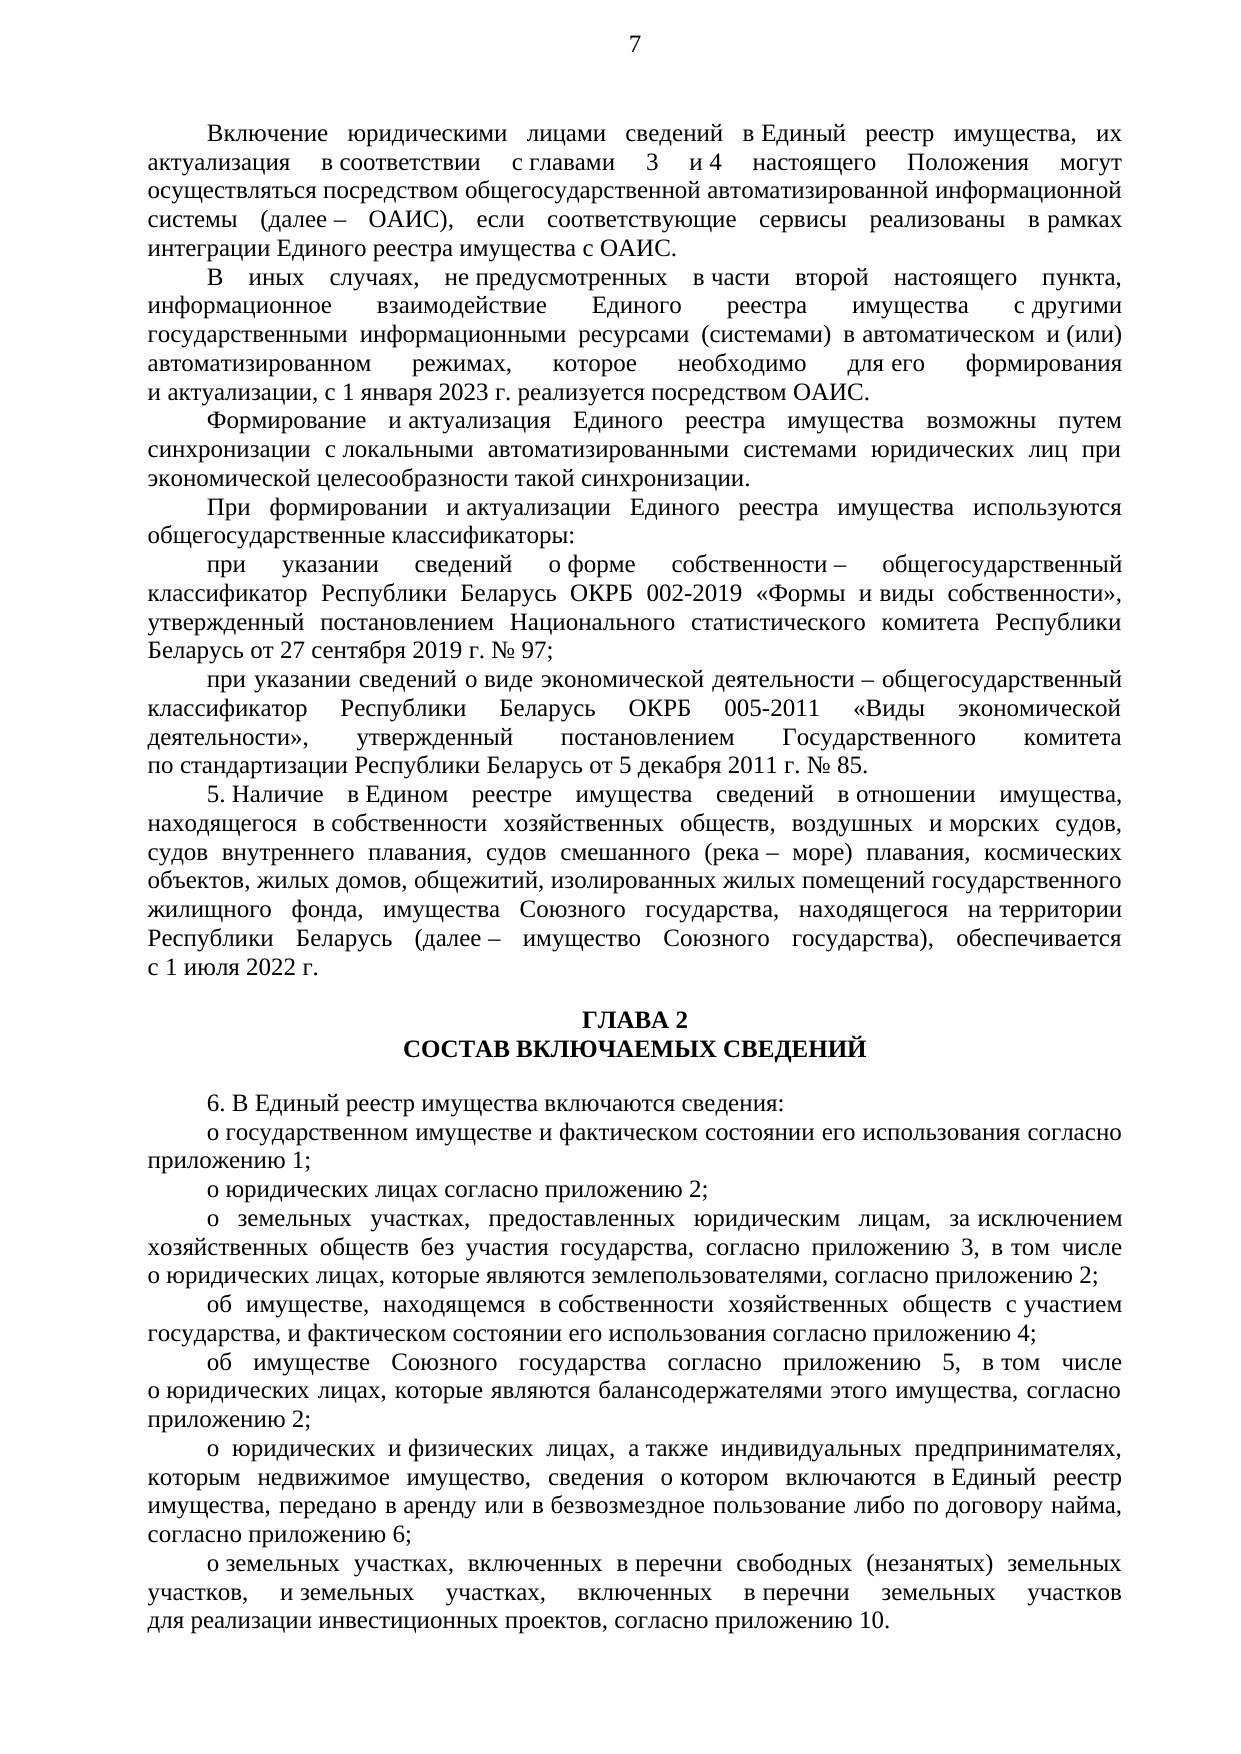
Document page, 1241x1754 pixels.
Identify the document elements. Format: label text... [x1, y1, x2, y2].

text о государственном имуществе и фактическом состоянии его использования согласно приложению 1; [147, 1117, 1122, 1174]
text При формировании и актуализации Единого реестра имущества используются общегосударственные классификаторы: [147, 492, 1122, 549]
text Включение юридическими лицами сведений в Единый реестр имущества, их актуализация в соответствии с главами 3 и 4 настоящего Положения могут осуществляться посредством общегосударственной автоматизированной информационной системы (далее – ОАИС), если соответствующие сервисы реализованы в рамках интеграции Единого реестра имущества с ОАИС. [147, 118, 1122, 262]
text о юридических и физических лицах, а также индивидуальных предпринимателях, которым недвижимое имущество, сведения о котором включаются в Единый реестр имущества, передано в аренду или в безвозмездное пользование либо по договору найма, согласно приложению 6; [147, 1433, 1122, 1548]
text об имуществе, находящемся в собственности хозяйственных обществ с участием государства, и фактическом состоянии его использования согласно приложению 4; [147, 1289, 1122, 1347]
text ГЛАВА 2 СОСТАВ ВКЛЮЧАЕМЫХ СВЕДЕНИЙ [147, 1006, 1122, 1063]
text В иных случаях, не предусмотренных в части второй настоящего пункта, информационное взаимодействие Единого реестра имущества с другими государственными информационными ресурсами (системами) в автоматическом и (или) автоматизированном режимах, которое необходимо для его формирования и актуализации, с 1 января 2023 г. реализуется посредством ОАИС. [147, 262, 1122, 406]
text Формирование и актуализация Единого реестра имущества возможны путем синхронизации с локальными автоматизированными системами юридических лиц при экономической целесообразности такой синхронизации. [147, 406, 1122, 492]
text о земельных участках, включенных в перечни свободных (незанятых) земельных участков, и земельных участках, включенных в перечни земельных участков для реализации инвестиционных проектов, согласно приложению 10. [147, 1548, 1122, 1634]
text об имуществе Союзного государства согласно приложению 5, в том числе о юридических лицах, которые являются балансодержателями этого имущества, согласно приложению 2; [147, 1347, 1122, 1433]
text 6. В Единый реестр имущества включаются сведения: [147, 1088, 1122, 1117]
text о юридических лицах согласно приложению 2; [147, 1174, 1122, 1203]
text о земельных участках, предоставленных юридическим лицам, за исключением хозяйственных обществ без участия государства, согласно приложению 3, в том числе о юридических лицах, которые являются землепользователями, согласно приложению 2; [147, 1203, 1122, 1289]
text при указании сведений о виде экономической деятельности – общегосударственный классификатор Республики Беларусь ОКРБ 005-2011 «Виды экономической деятельности», утвержденный постановлением Государственного комитета по стандартизации Республики Беларусь от 5 декабря 2011 г. № 85. [147, 664, 1122, 779]
text 5. Наличие в Едином реестре имущества сведений в отношении имущества, находящегося в собственности хозяйственных обществ, воздушных и морских судов, судов внутреннего плавания, судов смешанного (река – море) плавания, космических объектов, жилых домов, общежитий, изолированных жилых помещений государственного жилищного фонда, имущества Союзного государства, находящегося на территории Республики Беларусь (далее – имущество Союзного государства), обеспечивается с 1 июля 2022 г. [147, 779, 1122, 981]
text при указании сведений о форме собственности – общегосударственный классификатор Республики Беларусь ОКРБ 002-2019 «Формы и виды собственности», утвержденный постановлением Национального статистического комитета Республики Беларусь от 27 сентября 2019 г. № 97; [147, 549, 1122, 664]
